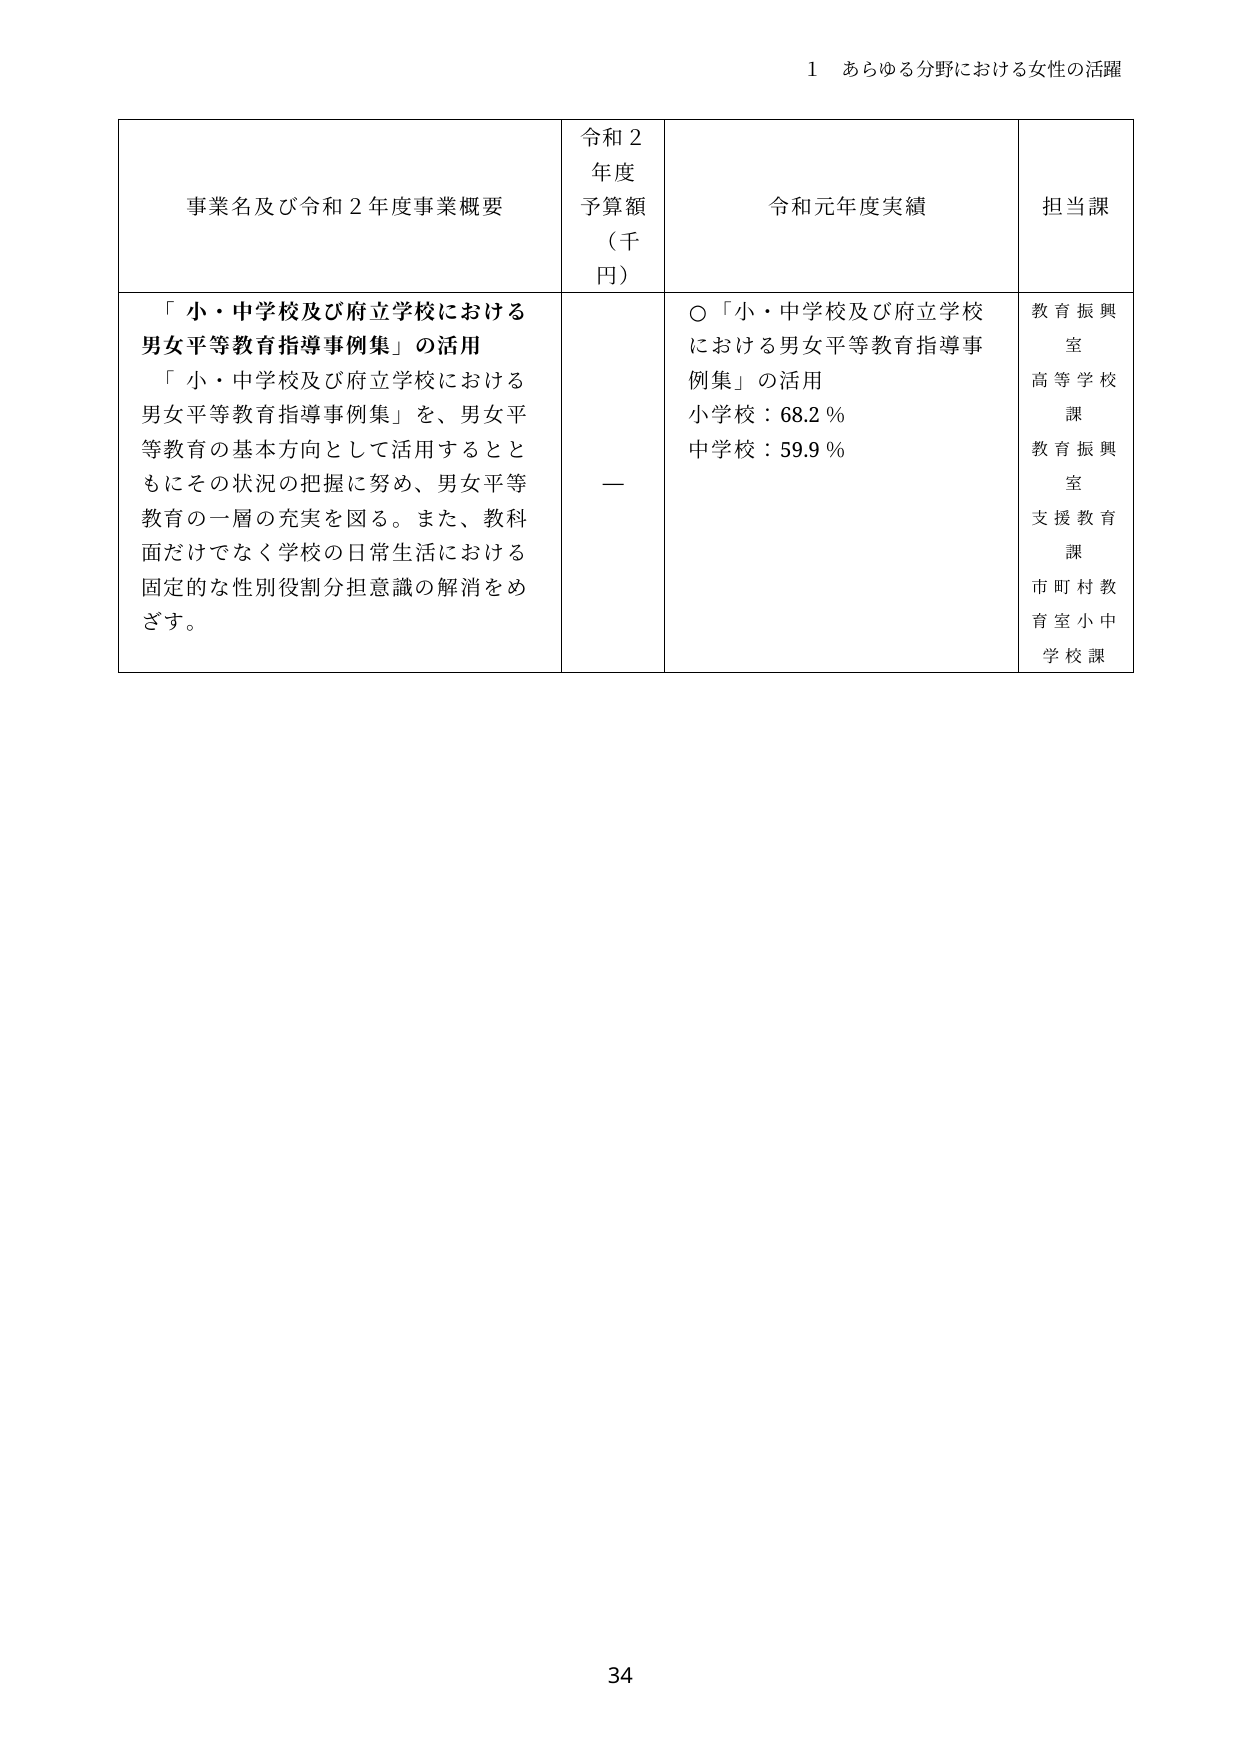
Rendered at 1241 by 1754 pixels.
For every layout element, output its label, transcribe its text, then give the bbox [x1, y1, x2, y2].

table_header 令和２年度 予算額 （千円） [562, 120, 664, 292]
table_header 令和元年度実績 [665, 120, 1018, 292]
table_header 担当課 [1019, 120, 1133, 292]
table_cell ― [562, 293, 664, 672]
table_header 事業名及び令和２年度事業概要 [119, 120, 561, 292]
table_cell ○「小・中学校及び府立学校における男女平等教育指導事例集」の活用 小学校：68.2％ 中学校：59.9％ [665, 293, 1018, 672]
table_cell 教育振興室 高等学校課 教育振興室 支援教育課 市町村教育室小中学校課 [1019, 293, 1133, 672]
table_cell ｢小・中学校及び府立学校における男女平等教育指導事例集｣の活用 ｢小・中学校及び府立学校における男女平等教育指導事例集｣を、男女平等教育の基本方向として活用するとともにその状況の把握に努め、男女平等教育の一層の充実を図る。また、教科面だけでなく学校の日常生活における固定的な性別役割分担意識の解消をめざす。 [119, 293, 561, 672]
